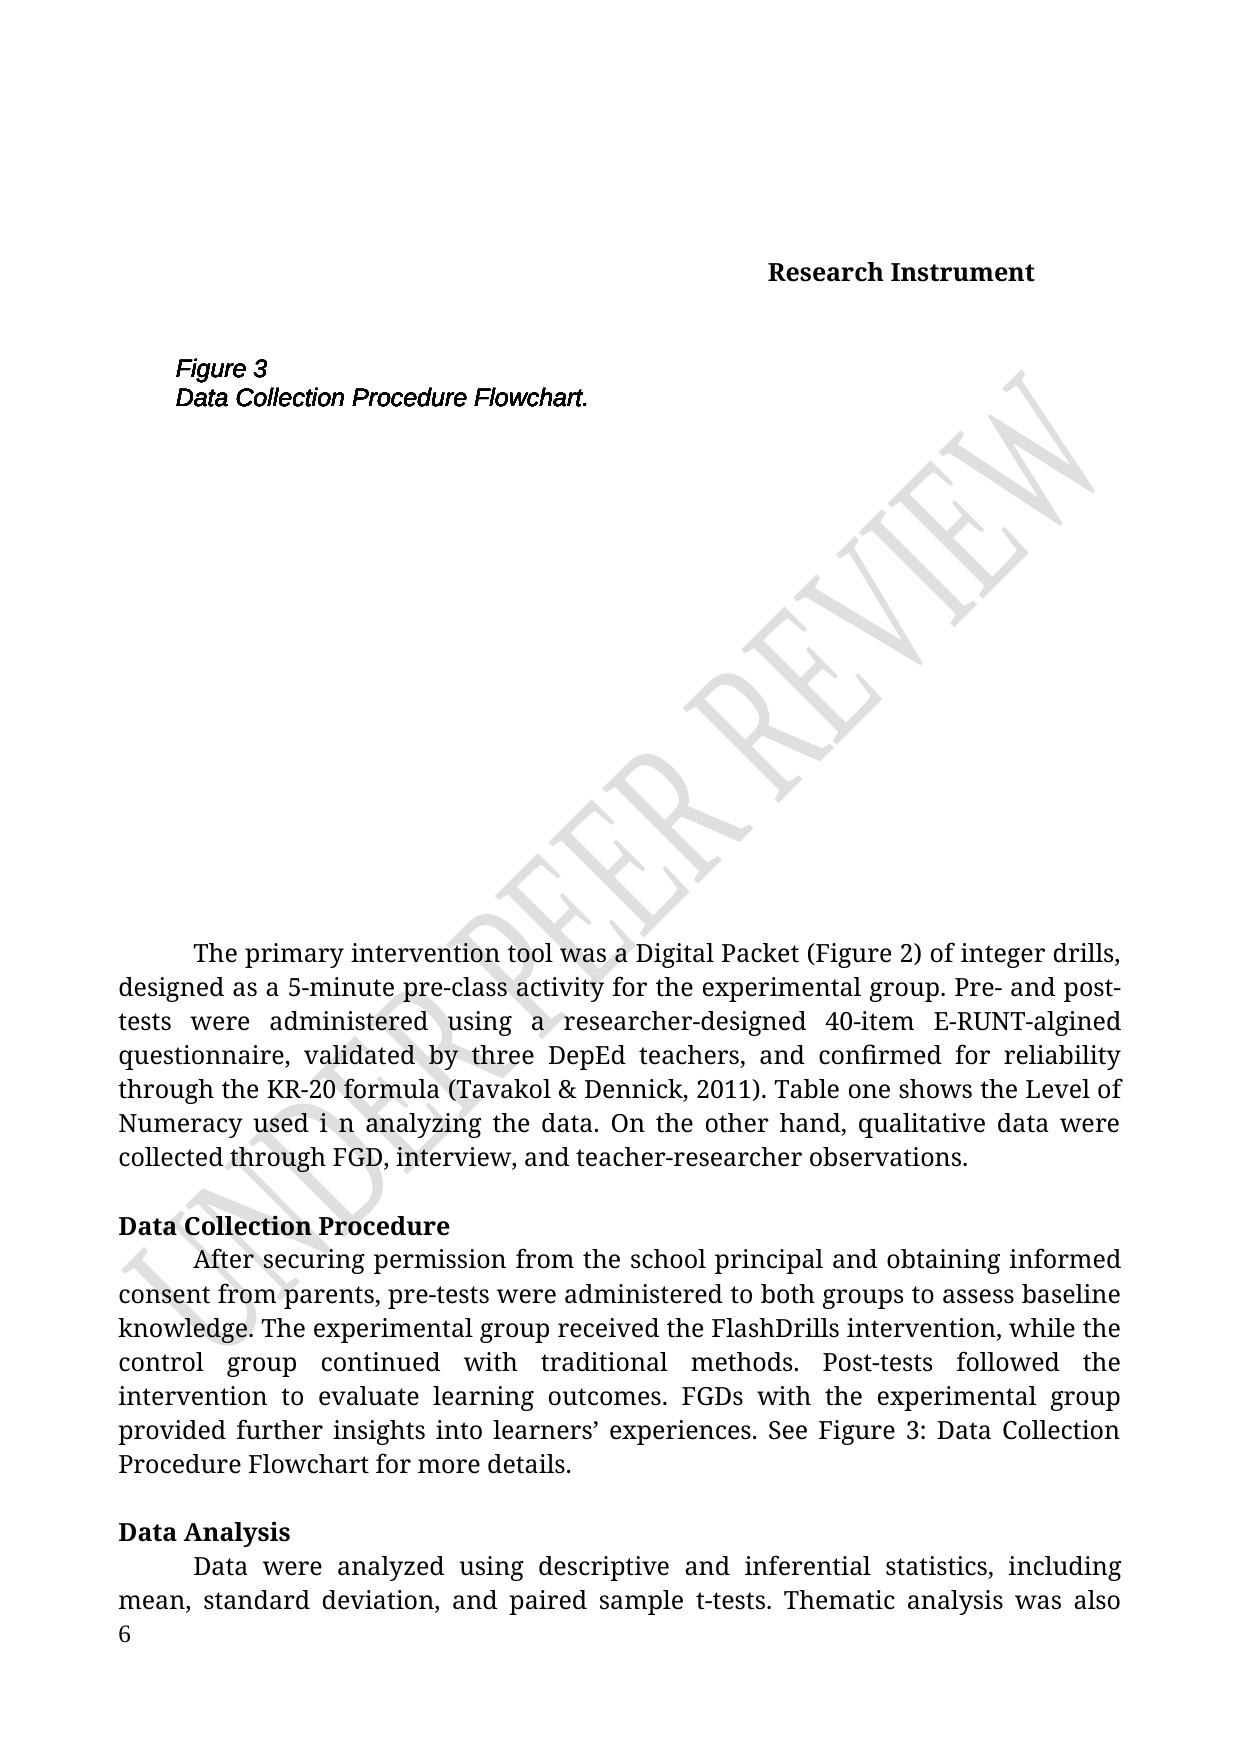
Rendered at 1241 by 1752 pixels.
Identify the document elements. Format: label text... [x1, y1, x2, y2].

text Research Instrument [118, 254, 1122, 288]
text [118, 1549, 1122, 1617]
text After securing permission from the school principal and obtaining informed consent from parents, pre-tests were administered to both groups to assess baseline knowledge. The experimental group received the FlashDrills intervention, while the control group continued with traditional methods. Post-tests followed the intervention to evaluate learning outcomes. FGDs with the experimental group provided further insights into learners’ experiences. See Figure 3: Data Collection Procedure Flowchart for more details. [118, 1242, 1122, 1481]
text Data Collection Procedure [118, 1208, 1122, 1242]
text The primary intervention tool was a Digital Packet (Figure 2) of integer drills, designed as a 5-minute pre-class activity for the experimental group. Pre- and post-tests were administered using a researcher-designed 40-item E-RUNT-algined questionnaire, validated by three DepEd teachers, and confirmed for reliability through the KR-20 formula (Tavakol & Dennick, 2011). Table one shows the Level of Numeracy used i n analyzing the data. On the other hand, qualitative data were collected through FGD, interview, and teacher-researcher observations. [118, 936, 1122, 1174]
text Data Analysis [118, 1515, 1122, 1549]
